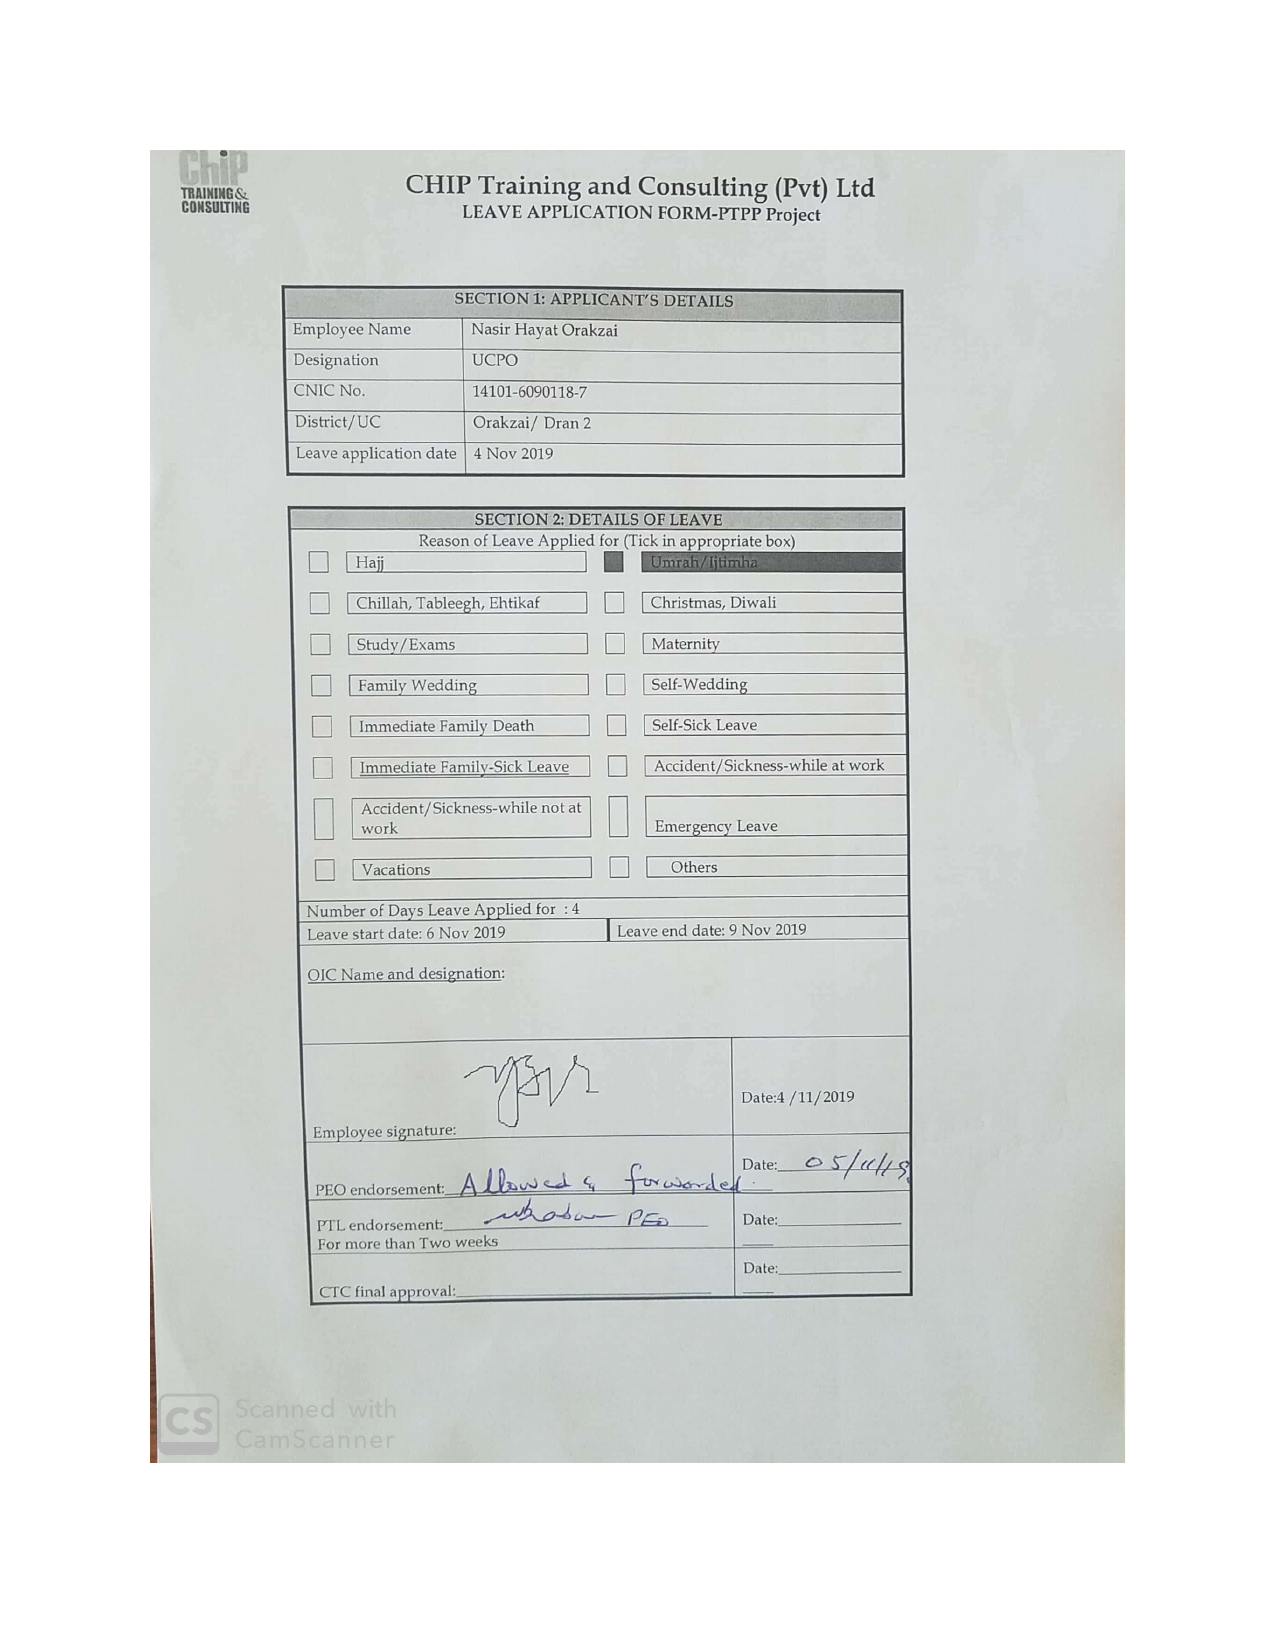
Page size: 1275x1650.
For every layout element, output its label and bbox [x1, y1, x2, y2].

picture [150, 150, 1125, 1463]
